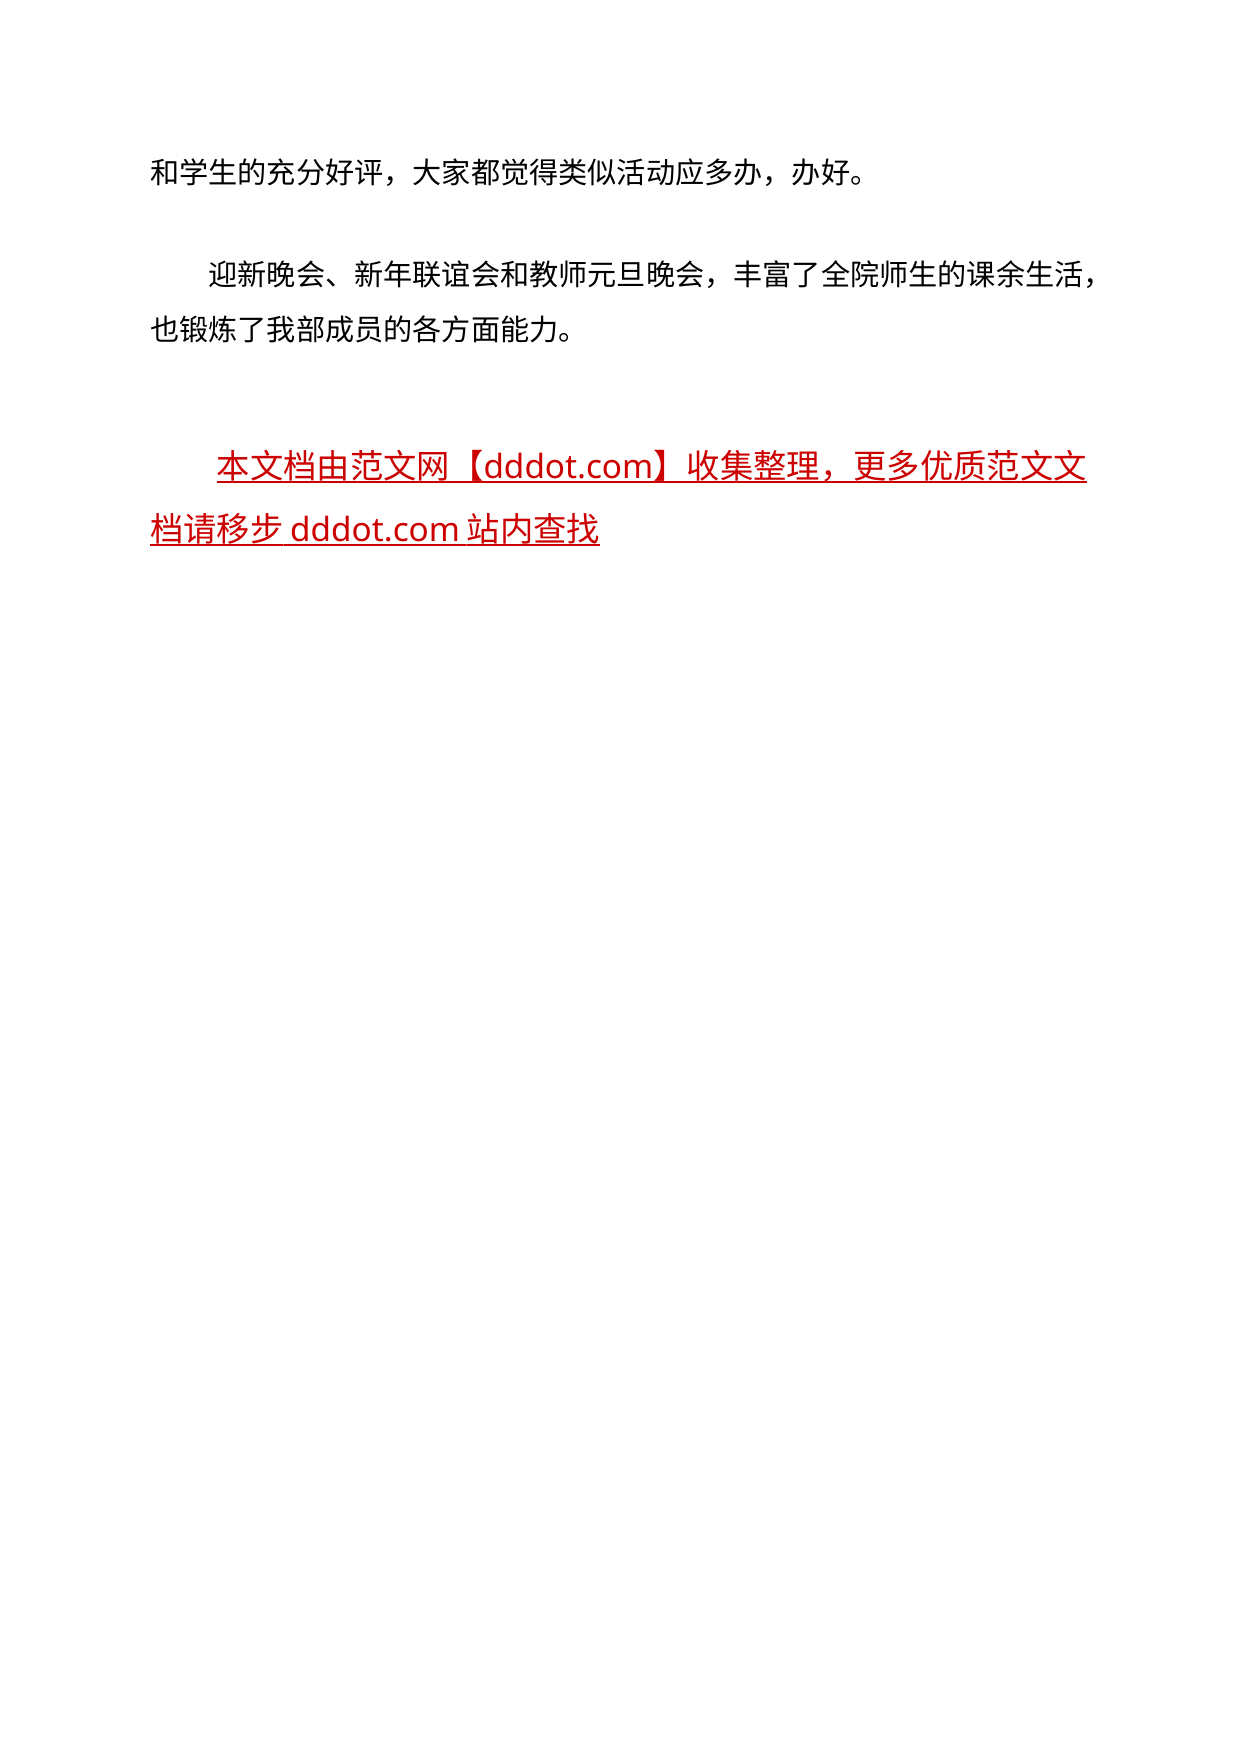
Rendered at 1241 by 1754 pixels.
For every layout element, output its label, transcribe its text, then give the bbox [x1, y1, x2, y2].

text 迎新晚会、新年联谊会和教师元旦晚会，丰富了全院师生的课余生活，也锻炼了我部成员的各方面能力。 [150, 252, 1090, 349]
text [150, 150, 1090, 192]
text 本文档由范文网【dddot.com】收集整理，更多优质范文文档请移步dddot.com站内查找 [150, 440, 1090, 551]
